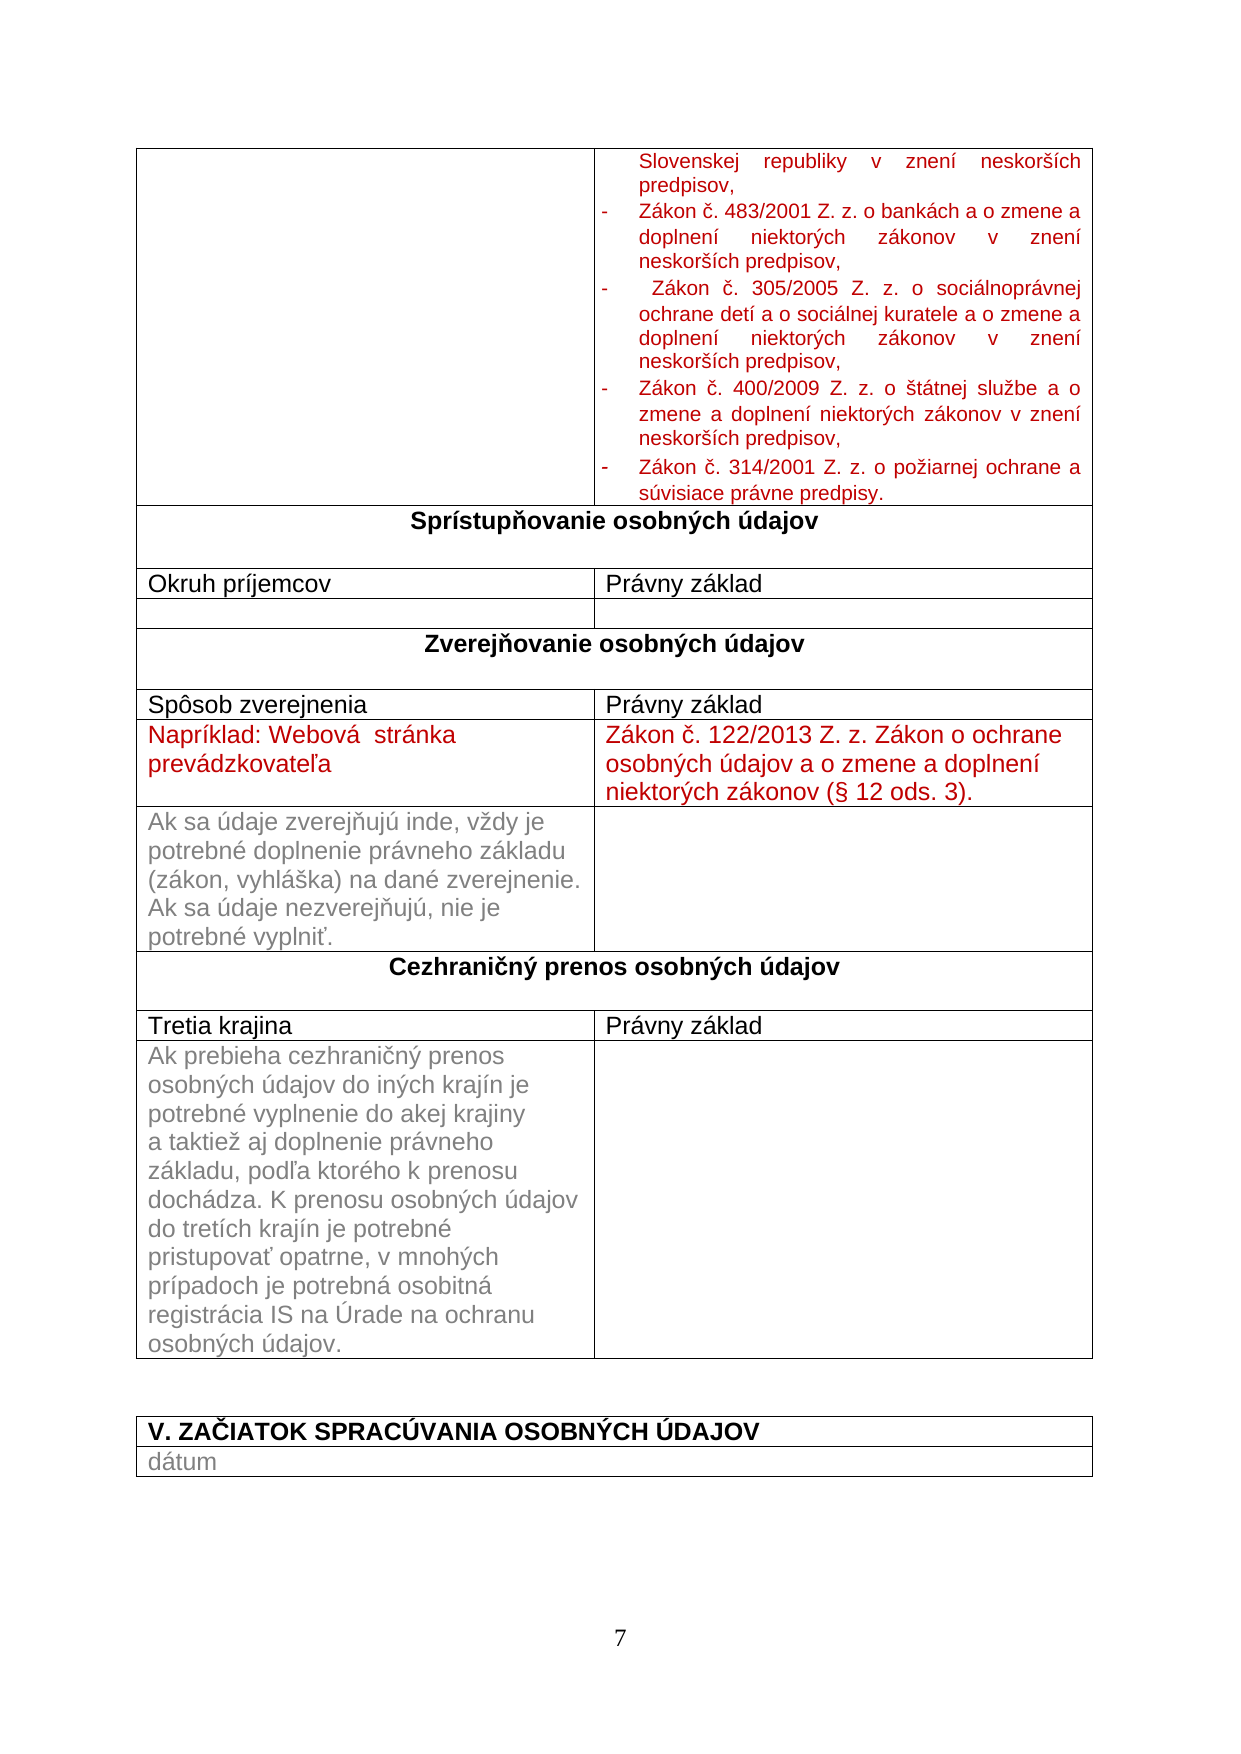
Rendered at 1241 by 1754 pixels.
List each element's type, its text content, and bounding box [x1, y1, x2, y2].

table_cell Zákon č. 122/2013 Z. z. Zákon o ochrane osobných údajov a o zmene a doplnení niektorých zákonov (§ 12 ods. 3). [595, 720, 1092, 806]
table_cell Cezhraničný prenos osobných údajov [137, 952, 1092, 1010]
table_cell Sprístupňovanie osobných údajov [137, 506, 1092, 568]
table_cell Právny základ [595, 1011, 1092, 1040]
table_cell Spôsob zverejnenia [137, 690, 594, 719]
table_header V. ZAČIATOK SPRACÚVANIA OSOBNÝCH ÚDAJOV [137, 1417, 1092, 1446]
table_cell Napríklad: Webová stránka prevádzkovateľa [137, 720, 594, 806]
table_cell [595, 1041, 1092, 1357]
table_cell Ak sa údaje zverejňujú inde, vždy je potrebné doplnenie právneho základu (zákon, vyhláška) na dané zverejnenie. Ak sa údaje nezverejňujú, nie je potrebné vyplniť. [137, 807, 594, 951]
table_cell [137, 149, 594, 505]
table_cell [595, 599, 1092, 628]
table_cell Ak prebieha cezhraničný prenos osobných údajov do iných krajín je potrebné vyplnenie do akej krajiny a taktiež aj doplnenie právneho základu, podľa ktorého k prenosu dochádza. K prenosu osobných údajov do tretích krajín je potrebné pristupovať opatrne, v mnohých prípadoch je potrebná osobitná registrácia IS na Úrade na ochranu osobných údajov. [137, 1041, 594, 1357]
table_cell Právny základ [595, 690, 1092, 719]
table_cell dátum [137, 1447, 1092, 1476]
table_cell Okruh príjemcov [137, 569, 594, 598]
table_cell Právny základ [595, 569, 1092, 598]
table_cell Zverejňovanie osobných údajov [137, 629, 1092, 689]
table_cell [595, 149, 1092, 505]
table_cell [137, 599, 594, 628]
table_cell [595, 807, 1092, 951]
table_cell Tretia krajina [137, 1011, 594, 1040]
